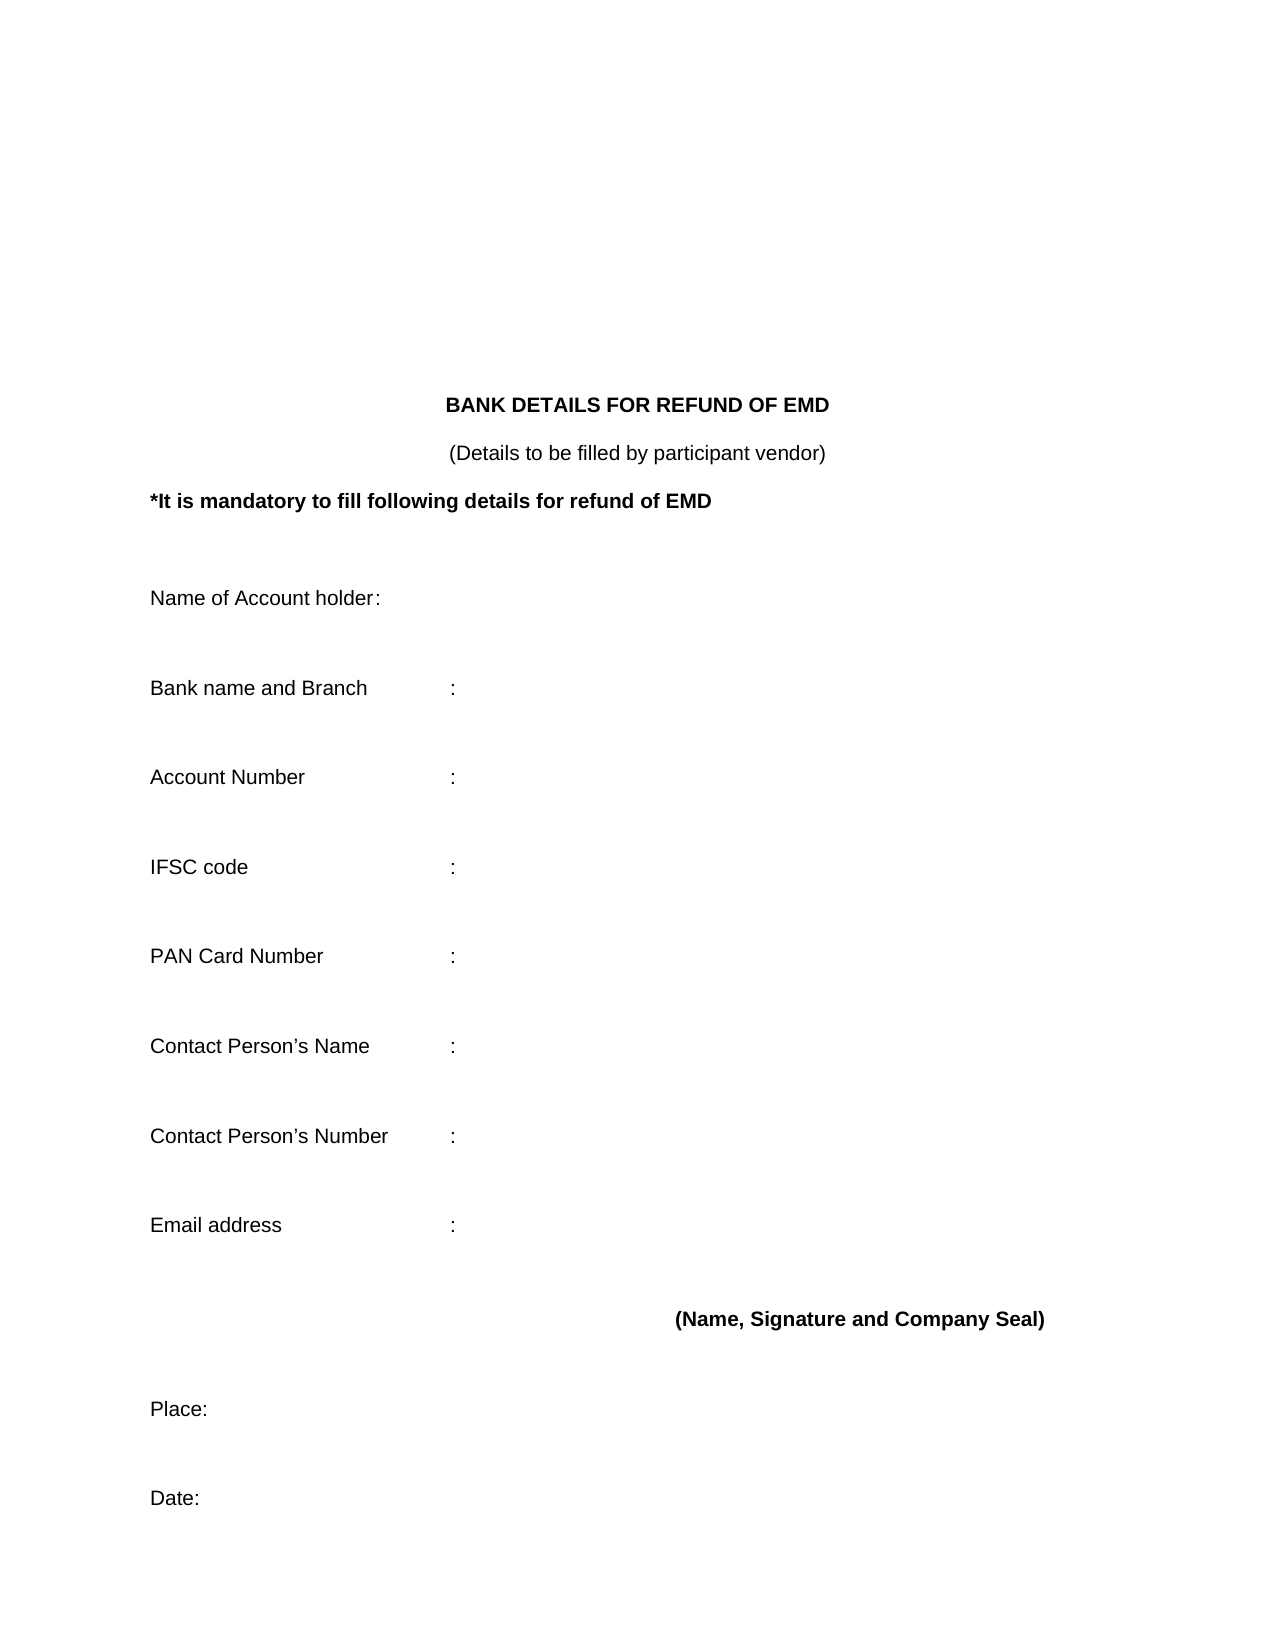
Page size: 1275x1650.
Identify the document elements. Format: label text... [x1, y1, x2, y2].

text Contact Person’s Name : [150, 1034, 1125, 1058]
text Place: [150, 1396, 1125, 1420]
text Date: [150, 1486, 1125, 1510]
text (Name, Signature and Company Seal) [150, 1307, 1125, 1331]
text (Details to be filled by participant vendor) [150, 441, 1125, 465]
text BANK DETAILS FOR REFUND OF EMD [150, 393, 1125, 417]
text Contact Person’s Number : [150, 1123, 1125, 1147]
text Name of Account holder : [150, 586, 1125, 610]
text Account Number : [150, 765, 1125, 789]
text Email address : [150, 1213, 1125, 1237]
text Bank name and Branch : [150, 676, 1125, 699]
text PAN Card Number : [150, 944, 1125, 968]
text IFSC code : [150, 855, 1125, 879]
text *It is mandatory to fill following details for refund of EMD [150, 489, 1125, 513]
